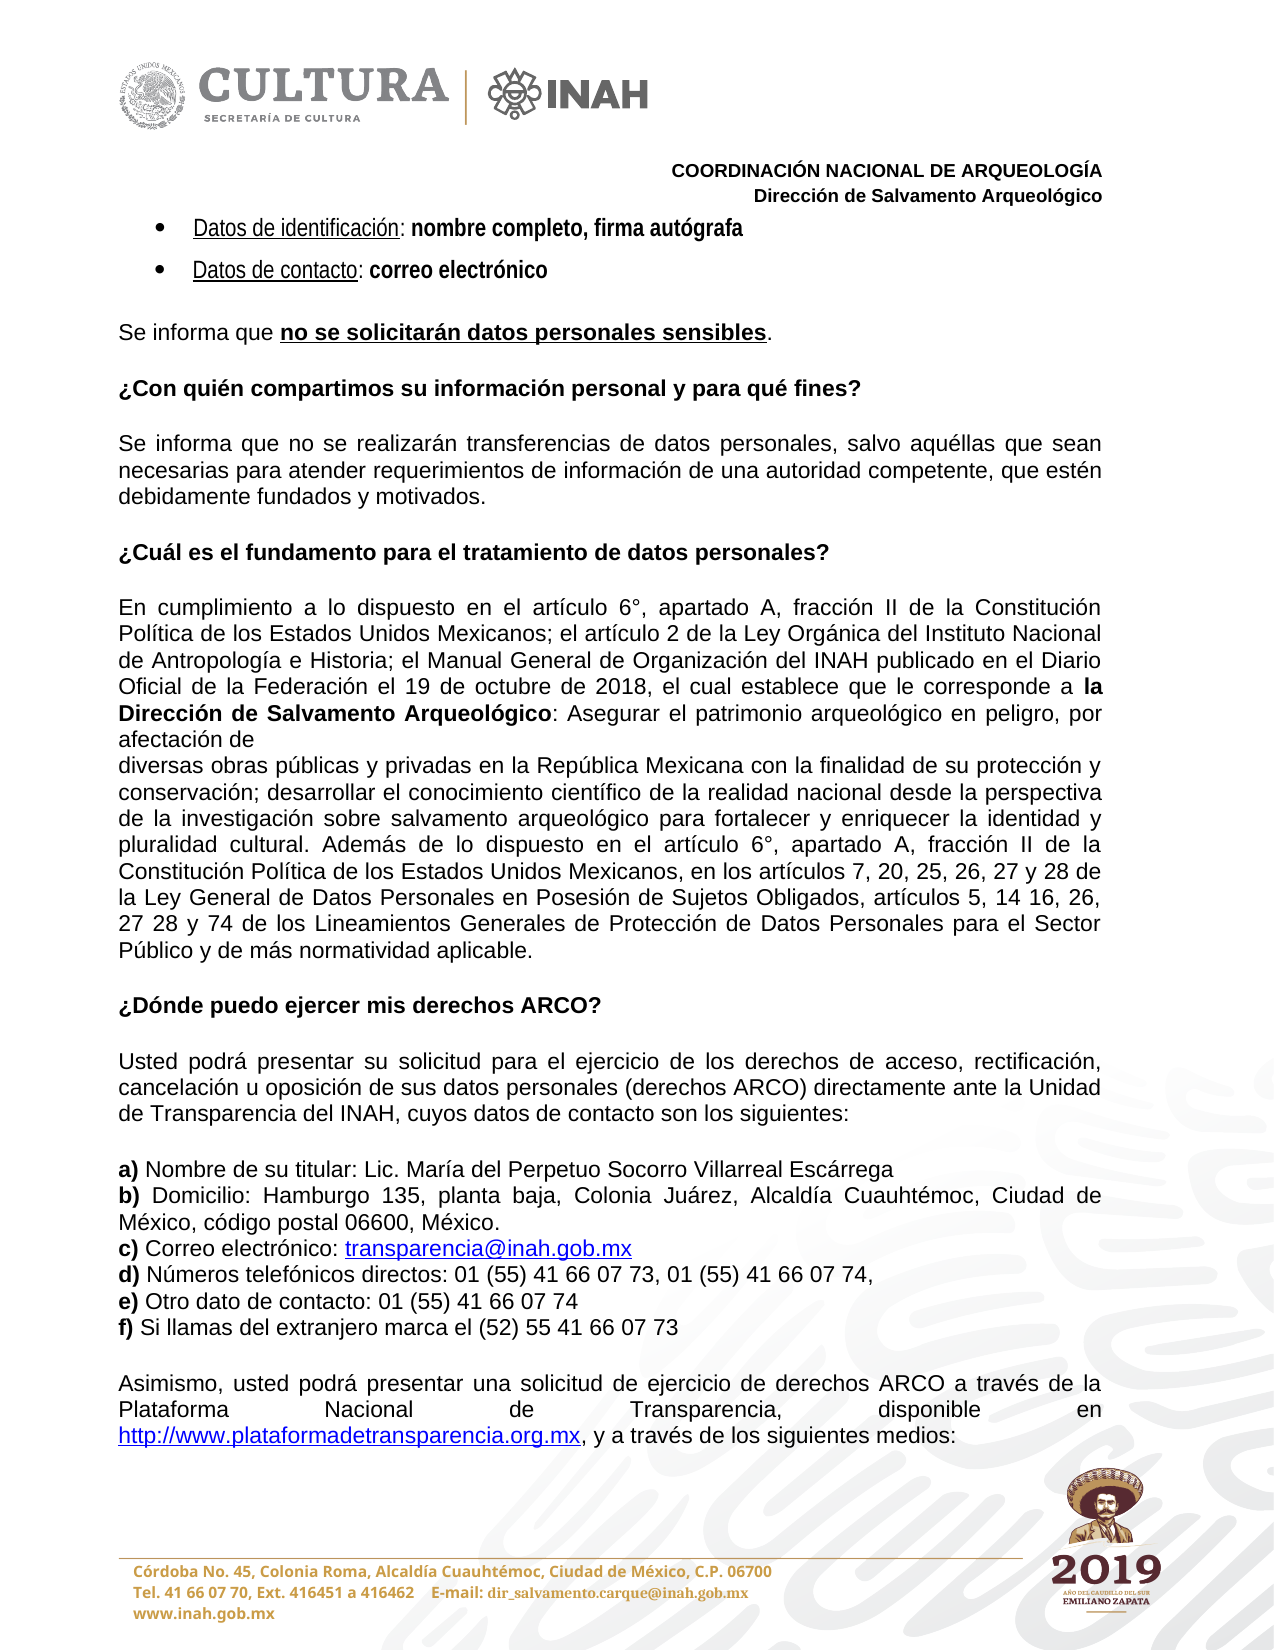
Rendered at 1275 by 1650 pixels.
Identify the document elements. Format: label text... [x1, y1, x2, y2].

text b) Domicilio: Hamburgo 135, planta baja, Colonia Juárez, Alcaldía Cuauhtémoc, Ciudad de México, código postal 06600, México. [118, 1182, 1102, 1235]
text ¿Dónde puedo ejercer mis derechos ARCO? [118, 992, 1102, 1018]
text Usted podrá presentar su solicitud para el ejercicio de los derechos de acceso, rectificación, cancelación u oposición de sus datos personales (derechos ARCO) directamente ante la Unidad de Transparencia del INAH, cuyos datos de contacto son los siguientes: [118, 1048, 1102, 1127]
text En cumplimiento a lo dispuesto en el artículo 6°, apartado A, fracción II de la Constitución Política de los Estados Unidos Mexicanos; el artículo 2 de la Ley Orgánica del Instituto Nacional de Antropología e Historia; el Manual General de Organización del INAH publicado en el Diario Oficial de la Federación el 19 de octubre de 2018, el cual establece que le corresponde a la Dirección de Salvamento Arqueológico: Asegurar el patrimonio arqueológico en peligro, por afectación de [118, 594, 1102, 752]
text ¿Cuál es el fundamento para el tratamiento de datos personales? [118, 538, 1102, 565]
text d) Números telefónicos directos: 01 (55) 41 66 07 73, 01 (55) 41 66 07 74, [118, 1261, 1102, 1288]
text e) Otro dato de contacto: 01 (55) 41 66 07 74 [118, 1288, 1102, 1314]
text diversas obras públicas y privadas en la República Mexicana con la finalidad de su protección y conservación; desarrollar el conocimiento científico de la realidad nacional desde la perspectiva de la investigación sobre salvamento arqueológico para fortalecer y enriquecer la identidad y pluralidad cultural. Además de lo dispuesto en el artículo 6°, apartado A, fracción II de la Constitución Política de los Estados Unidos Mexicanos, en los artículos 7, 20, 25, 26, 27 y 28 de la Ley General de Datos Personales en Posesión de Sujetos Obligados, artículos 5, 14 16, 26, 27 28 y 74 de los Lineamientos Generales de Protección de Datos Personales para el Sector Público y de más normatividad aplicable. [118, 752, 1102, 963]
text ¿Con quién compartimos su información personal y para qué fines? [118, 375, 1102, 401]
picture [9, 677, 1275, 1650]
text Se informa que no se solicitarán datos personales sensibles. [118, 319, 1102, 346]
text c) Correo electrónico: transparencia@inah.gob.mx [118, 1235, 1102, 1261]
list Datos de contacto: correo electrónico [155, 256, 1102, 284]
text Se informa que no se realizarán transferencias de datos personales, salvo aquéllas que sean necesarias para atender requerimientos de información de una autoridad competente, que estén debidamente fundados y motivados. [118, 430, 1102, 509]
text f) Si llamas del extranjero marca el (52) 55 41 66 07 73 [118, 1314, 1102, 1340]
text Asimismo, usted podrá presentar una solicitud de ejercicio de derechos ARCO a través de la Plataforma Nacional de Transparencia, disponible en http://www.plataformadetransparencia.org.mx, y a través de los siguientes medios: [118, 1369, 1102, 1449]
picture [119, 62, 467, 130]
list Datos de identificación: nombre completo, firma autógrafa [156, 213, 1102, 241]
text a) Nombre de su titular: Lic. María del Perpetuo Socorro Villarreal Escárrega [118, 1156, 1102, 1182]
